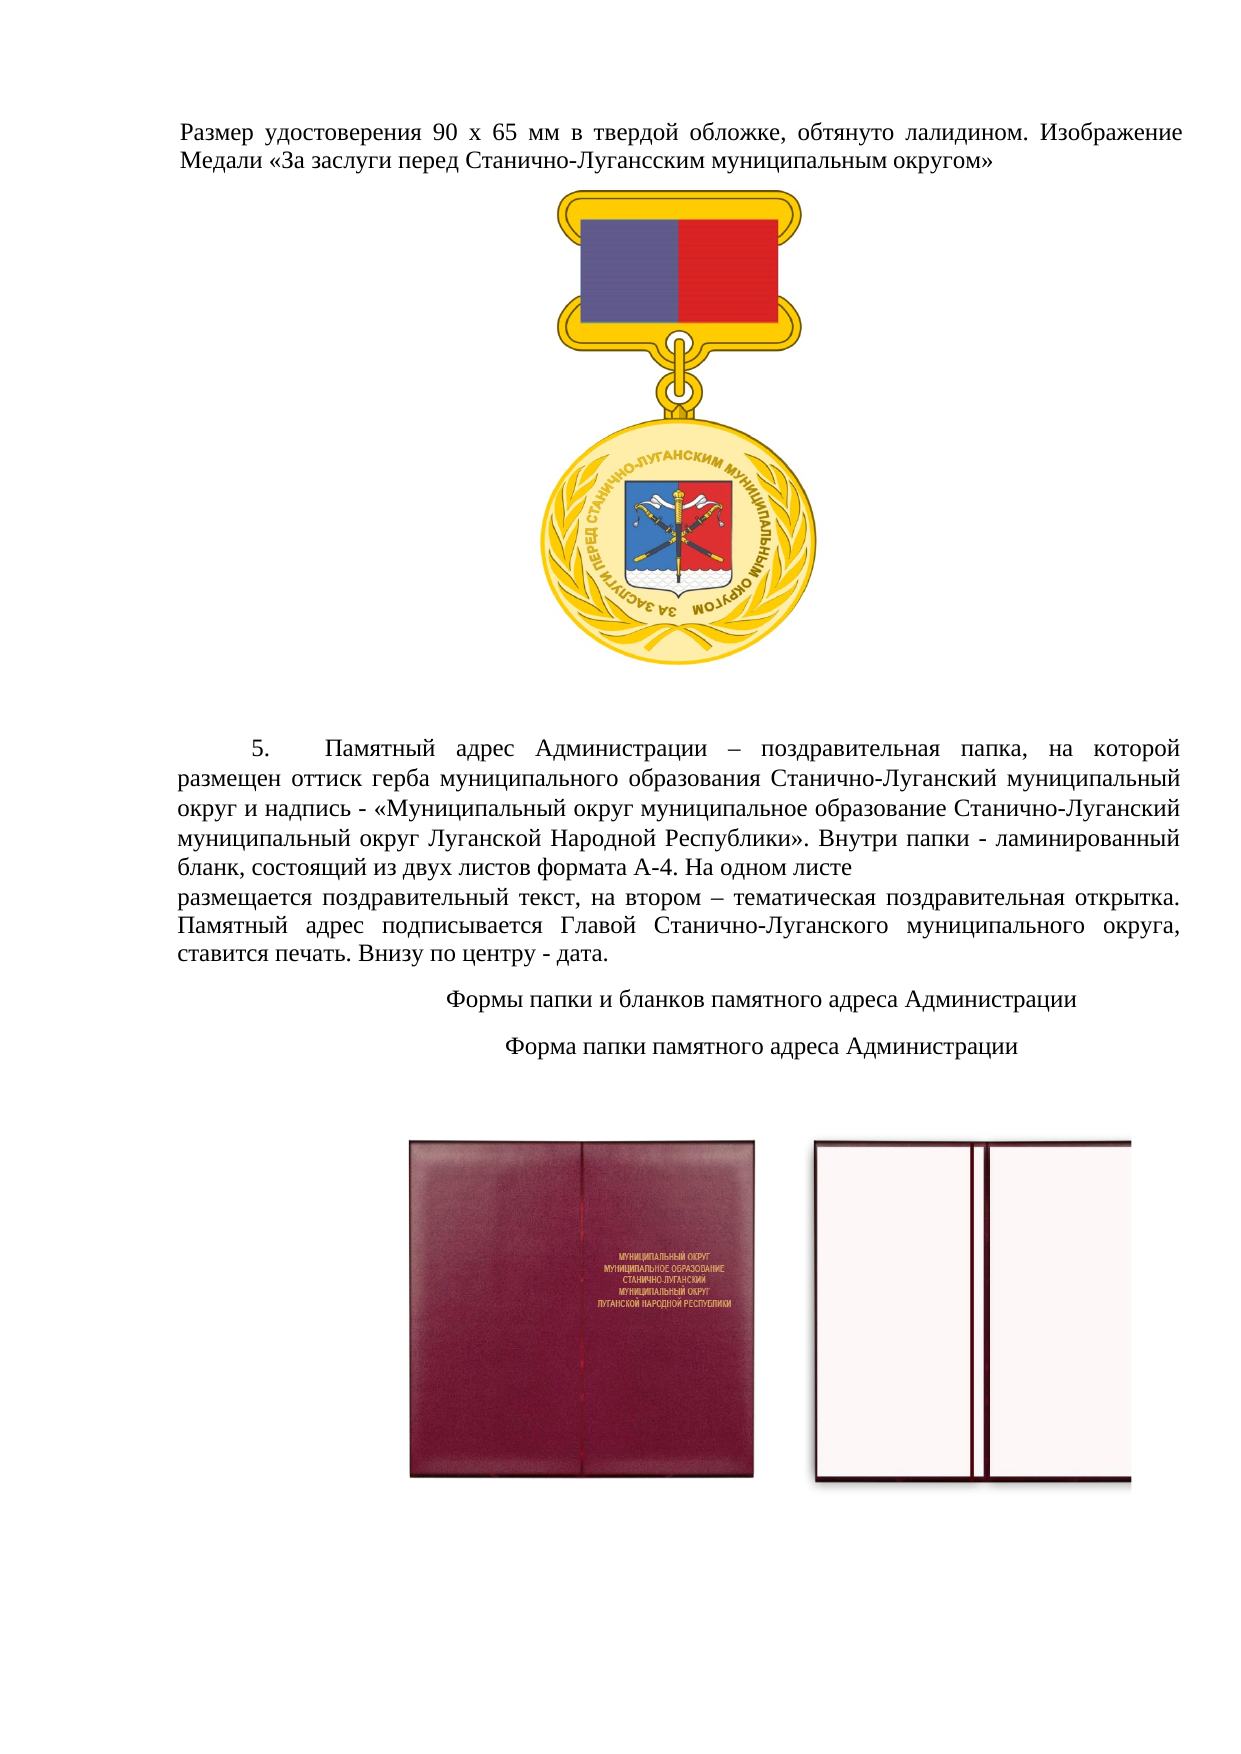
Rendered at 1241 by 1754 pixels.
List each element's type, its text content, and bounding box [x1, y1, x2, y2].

text Форма папки памятного адреса Администрации [342, 1031, 1181, 1059]
text Формы папки и бланков памятного адреса Администрации [342, 984, 1181, 1012]
text Размер удостоверения 90 х 65 мм в твердой обложке, обтянуто лалидином. Изображение Медали «За заслуги перед Станично-Лугансским муниципальным округом» [179, 117, 1184, 174]
text размещается поздравительный текст, на втором – тематическая поздравительная открытка. Памятный адрес подписывается Главой Станично-Луганского муниципального округа, ставится печать. Внизу по центру - дата. [177, 882, 1181, 967]
picture [391, 1125, 1132, 1503]
picture [529, 190, 829, 669]
list Памятный адрес Администрации – поздравительная папка, на которой размещен оттиск герба муниципального образования Станично-Луганский муниципальный округ и надпись - «Муниципальный округ муниципальное образование Станично-Луганский муниципальный округ Луганской Народной Республики». Внутри папки - ламинированный бланк, состоящий из двух листов формата А-4. На одном листе [177, 733, 1181, 881]
